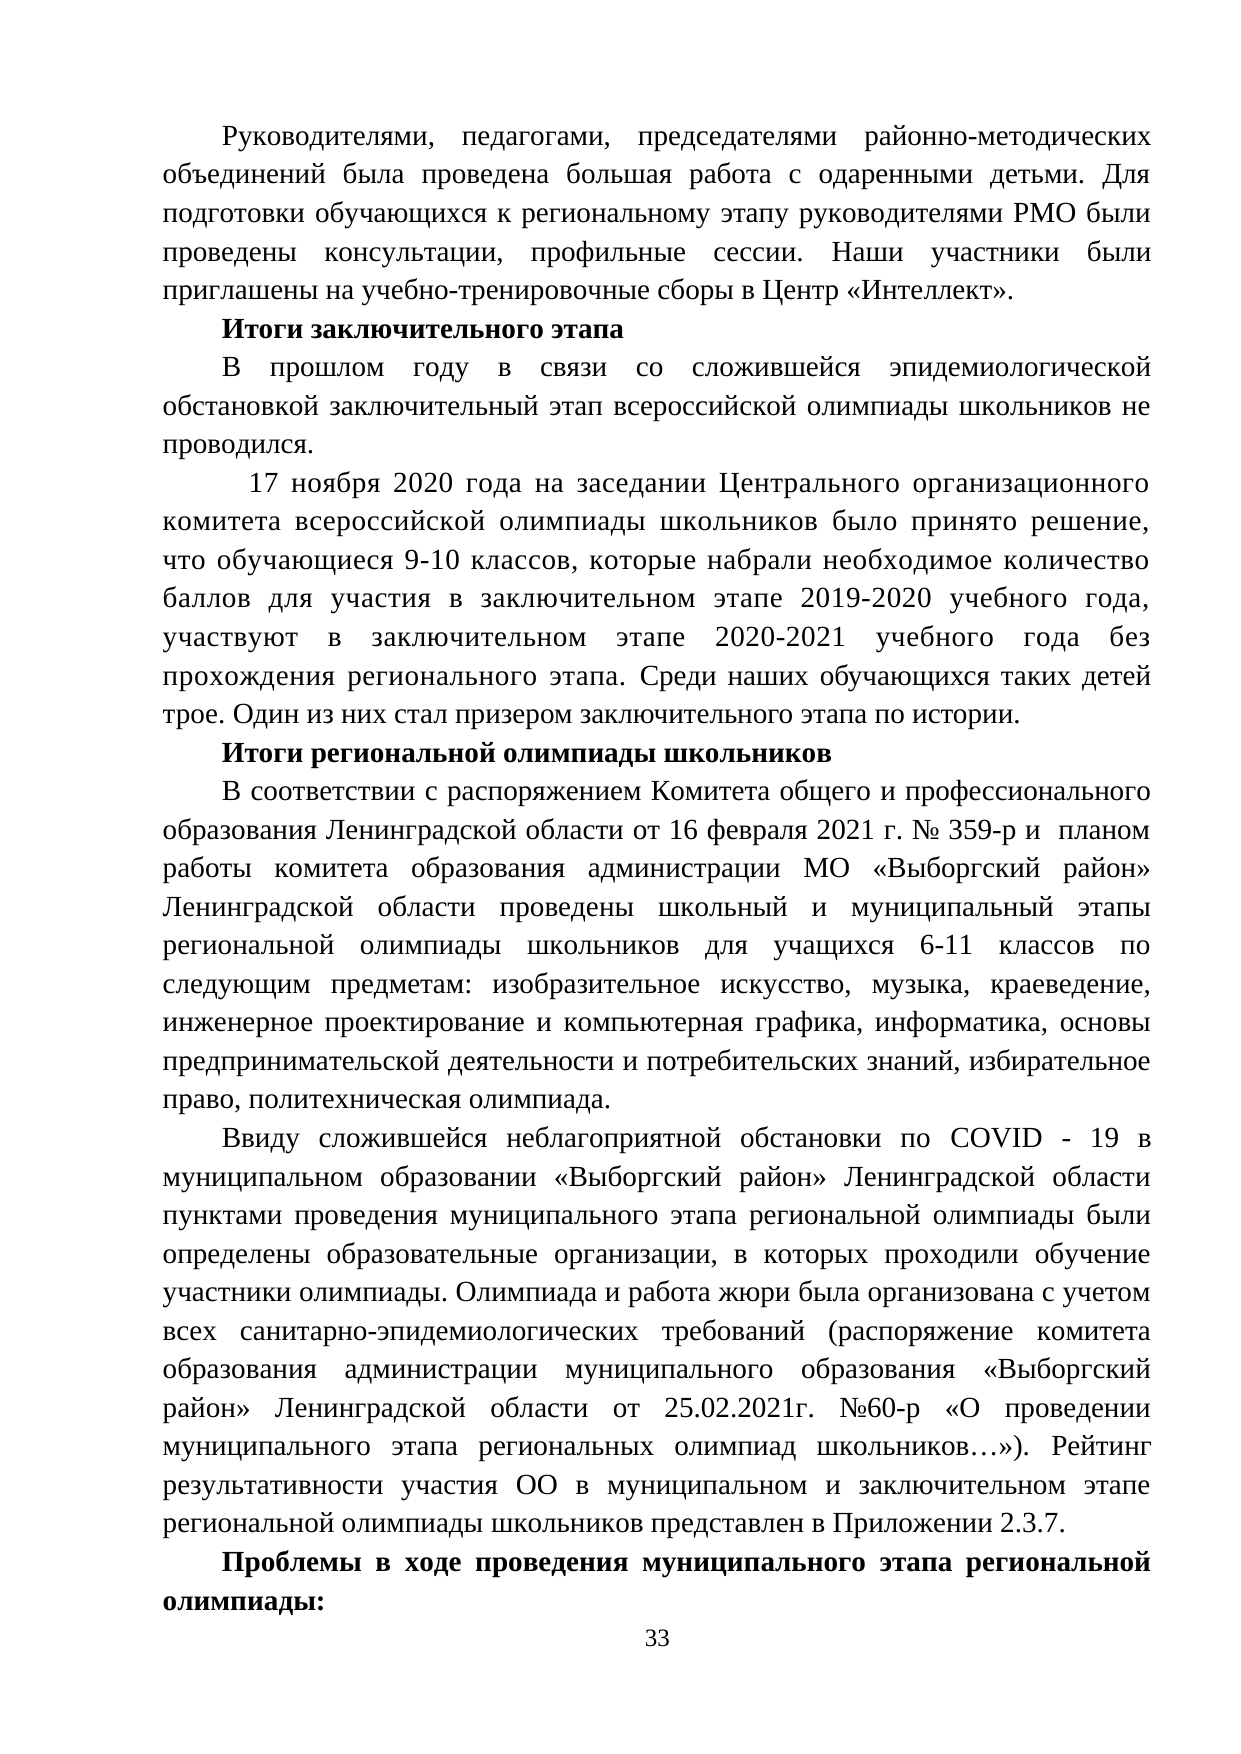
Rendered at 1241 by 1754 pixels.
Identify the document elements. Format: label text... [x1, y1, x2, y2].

text Проблемы в ходе проведения муниципального этапа региональной олимпиады: [162, 1544, 1152, 1616]
text В прошлом году в связи со сложившейся эпидемиологической обстановкой заключительный этап всероссийской олимпиады школьников не проводился. [162, 349, 1152, 460]
list В соответствии с распоряжением Комитета общего и профессионального образования Ленинградской области от 16 февраля 2021 г. № 359-р и планом работы комитета образования администрации МО «Выборгский район» Ленинградской области проведены школьный и муниципальный этапы региональной олимпиады школьников для учащихся 6-11 классов по следующим предметам: изобразительное искусство, музыка, краеведение, инженерное проектирование и компьютерная графика, информатика, основы предпринимательской деятельности и потребительских знаний, избирательное право, политехническая олимпиада. [162, 773, 1152, 1115]
list Ввиду сложившейся неблагоприятной обстановки по COVID - 19 в муниципальном образовании «Выборгский район» Ленинградской области пунктами проведения муниципального этапа региональной олимпиады были определены образовательные организации, в которых проходили обучение участники олимпиады. Олимпиада и работа жюри была организована с учетом всех санитарно-эпидемиологических требований (распоряжение комитета образования администрации муниципального образования «Выборгский район» Ленинградской области от 25.02.2021г. №60-р «О проведении муниципального этапа региональных олимпиад школьников…»). Рейтинг результативности участия ОО в муниципальном и заключительном этапе региональной олимпиады школьников представлен в Приложении 2.3.7. [162, 1120, 1152, 1539]
text Руководителями, педагогами, председателями районно-методических объединений была проведена большая работа с одаренными детьми. Для подготовки обучающихся к региональному этапу руководителями РМО были проведены консультации, профильные сессии. Наши участники были приглашены на учебно-тренировочные сборы в Центр «Интеллект». [162, 118, 1152, 306]
text 17 ноября 2020 года на заседании Центрального организационного комитета всероссийской олимпиады школьников было принято решение, что обучающиеся 9-10 классов, которые набрали необходимое количество баллов для участия в заключительном этапе 2019-2020 учебного года, участвуют в заключительном этапе 2020-2021 учебного года без прохождения регионального этапа. Среди наших обучающихся таких детей трое. Один из них стал призером заключительного этапа по истории. [162, 465, 1152, 730]
text Итоги региональной олимпиады школьников [162, 735, 1152, 768]
text Итоги заключительного этапа [162, 311, 1152, 344]
